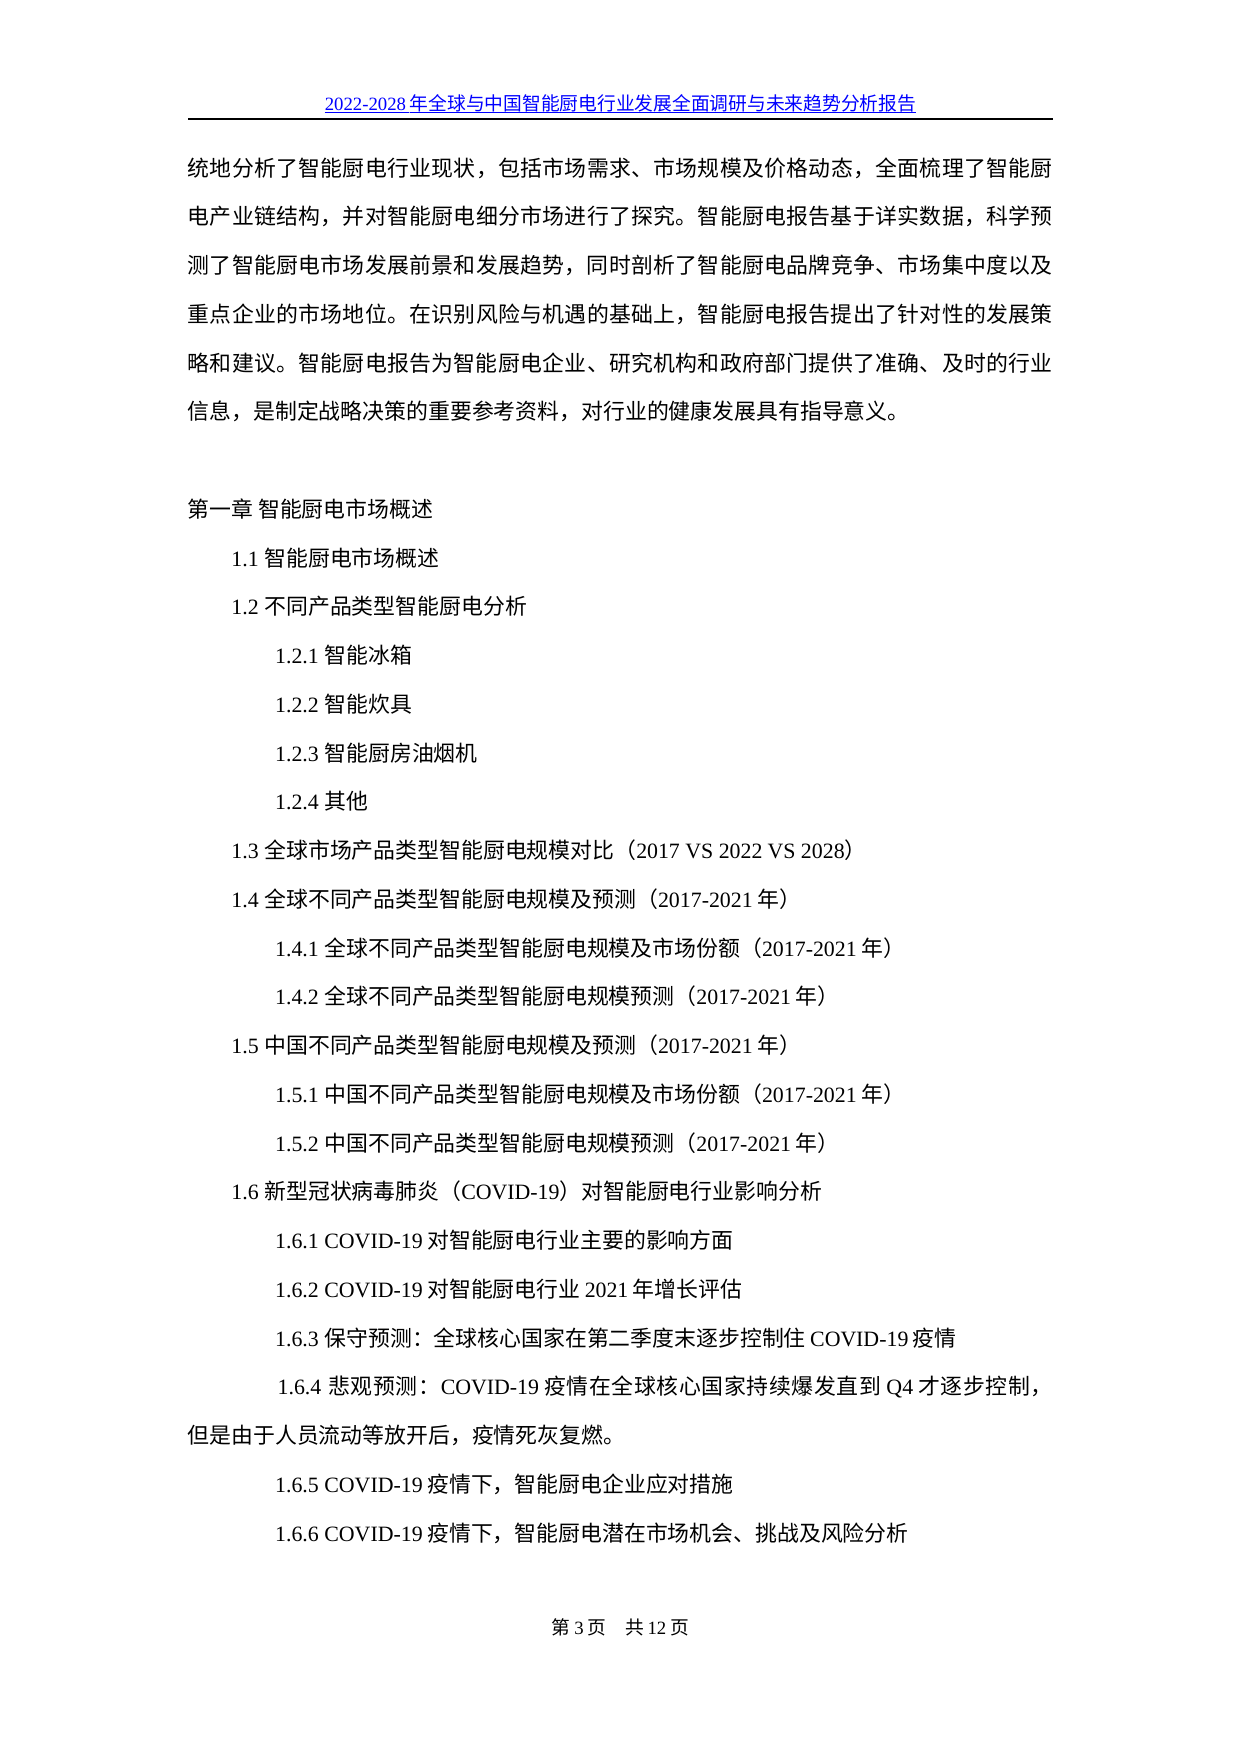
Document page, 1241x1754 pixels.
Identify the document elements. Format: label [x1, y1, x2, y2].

text [187, 150, 1053, 1548]
